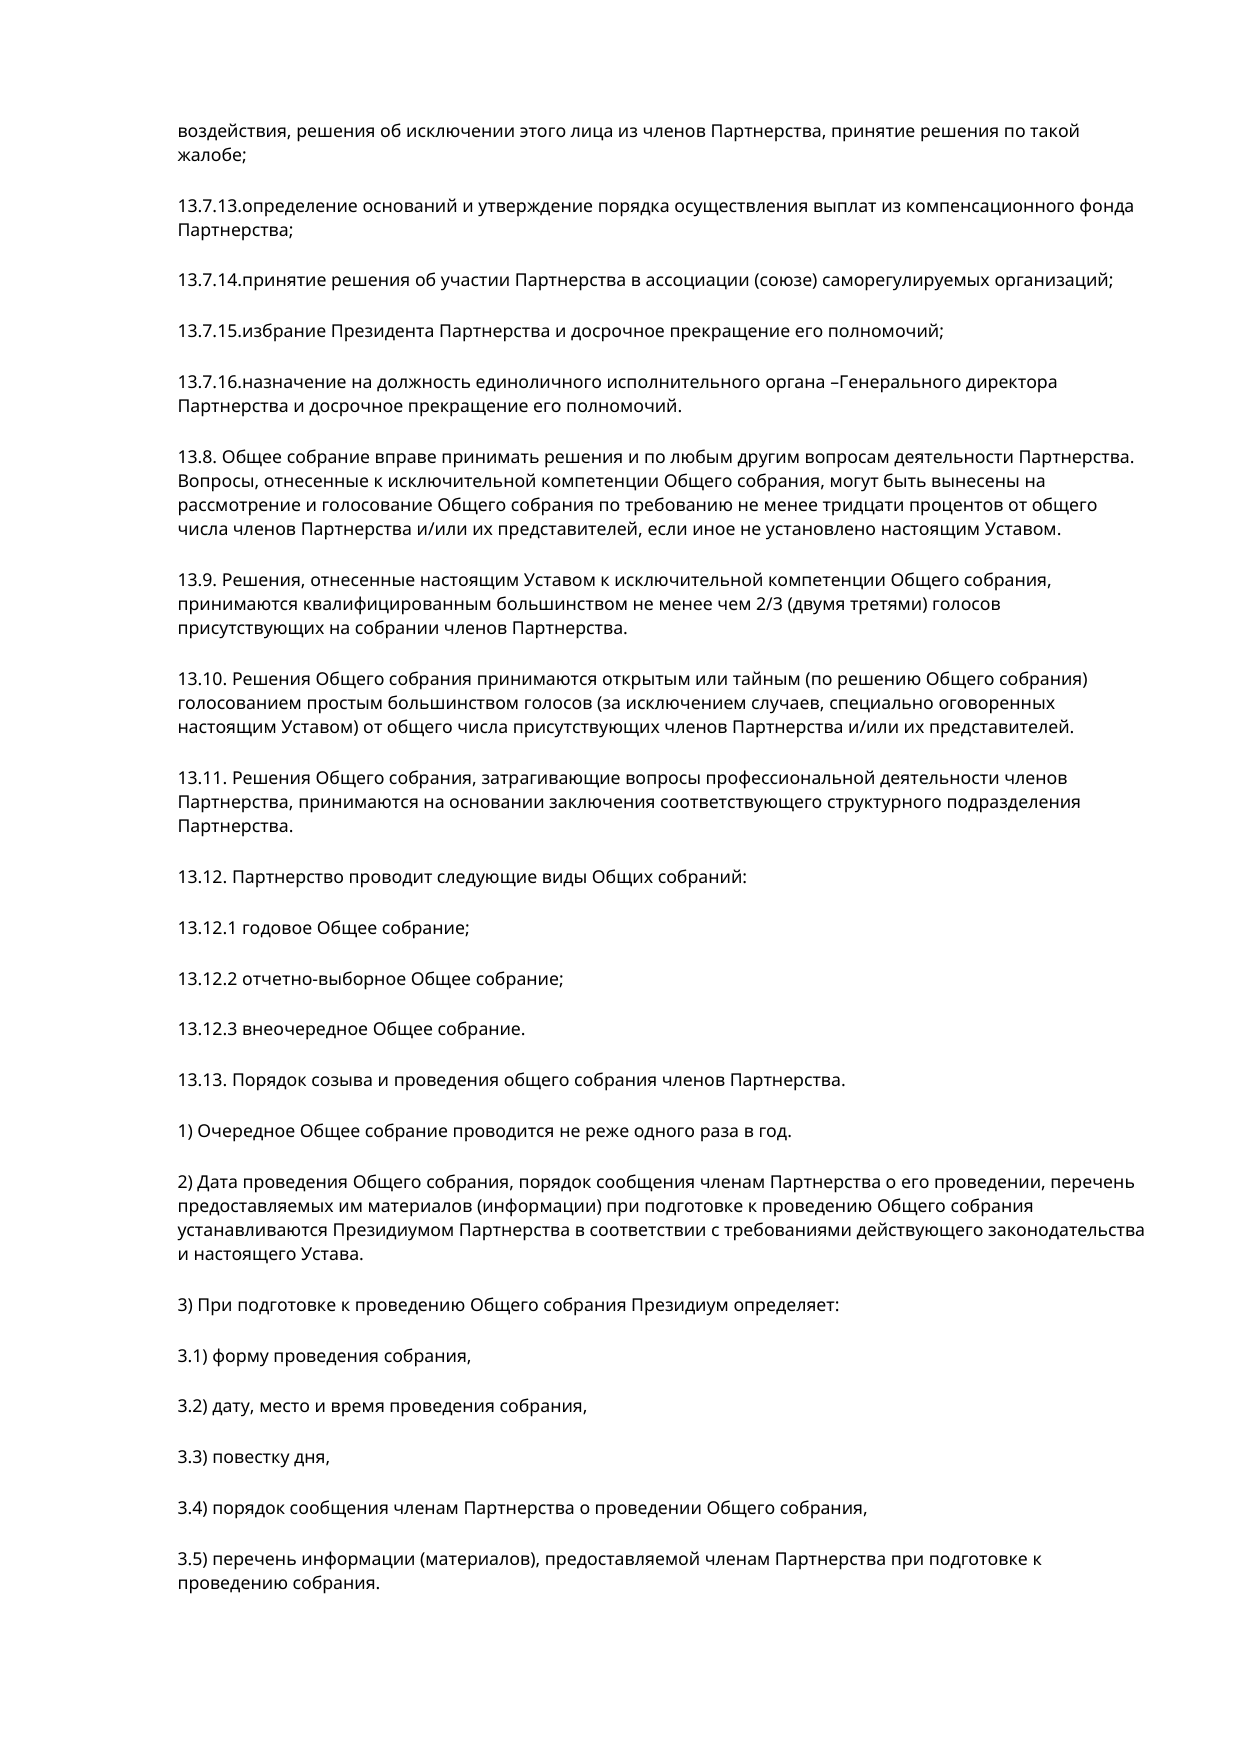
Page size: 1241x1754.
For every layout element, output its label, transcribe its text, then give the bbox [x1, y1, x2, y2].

text 13.11. Решения Общего собрания, затрагивающие вопросы профессиональной деятельности членов Партнерства, принимаются на основании заключения соответствующего структурного подразделения Партнерства. [177, 766, 1152, 838]
text 3.3) повестку дня, [177, 1444, 1152, 1469]
text 13.7.14.принятие решения об участии Партнерства в ассоциации (союзе) саморегулируемых организаций; [177, 268, 1152, 292]
text 13.7.13.определение оснований и утверждение порядка осуществления выплат из компенсационного фонда Партнерства; [177, 193, 1152, 241]
text 3.2) дату, место и время проведения собрания, [177, 1394, 1152, 1418]
text 13.8. Общее собрание вправе принимать решения и по любым другим вопросам деятельности Партнерства. Вопросы, отнесенные к исключительной компетенции Общего собрания, могут быть вынесены на рассмотрение и голосование Общего собрания по требованию не менее тридцати процентов от общего числа членов Партнерства и/или их представителей, если иное не установлено настоящим Уставом. [177, 444, 1152, 541]
text 3.5) перечень информации (материалов), предоставляемой членам Партнерства при подготовке к проведению собрания. [177, 1546, 1152, 1594]
text 13.12. Партнерство проводит следующие виды Общих собраний: [177, 865, 1152, 889]
text 13.10. Решения Общего собрания принимаются открытым или тайным (по решению Общего собрания) голосованием простым большинством голосов (за исключением случаев, специально оговоренных настоящим Уставом) от общего числа присутствующих членов Партнерства и/или их представителей. [177, 667, 1152, 739]
text 3.4) порядок сообщения членам Партнерства о проведении Общего собрания, [177, 1495, 1152, 1519]
text 13.12.3 внеочередное Общее собрание. [177, 1017, 1152, 1041]
text 13.12.2 отчетно-выборное Общее собрание; [177, 966, 1152, 990]
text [177, 118, 1152, 166]
text 13.9. Решения, отнесенные настоящим Уставом к исключительной компетенции Общего собрания, принимаются квалифицированным большинством не менее чем 2/3 (двумя третями) голосов присутствующих на собрании членов Партнерства. [177, 567, 1152, 640]
text 3) При подготовке к проведению Общего собрания Президиум определяет: [177, 1292, 1152, 1316]
text 13.7.15.избрание Президента Партнерства и досрочное прекращение его полномочий; [177, 319, 1152, 343]
text 13.13. Порядок созыва и проведения общего собрания членов Партнерства. [177, 1068, 1152, 1092]
text 13.12.1 годовое Общее собрание; [177, 915, 1152, 939]
text 3.1) форму проведения собрания, [177, 1343, 1152, 1367]
text 2) Дата проведения Общего собрания, порядок сообщения членам Партнерства о его проведении, перечень предоставляемых им материалов (информации) при подготовке к проведению Общего собрания устанавливаются Президиумом Партнерства в соответствии с требованиями действующего законодательства и настоящего Устава. [177, 1169, 1152, 1266]
text 1) Очередное Общее собрание проводится не реже одного раза в год. [177, 1118, 1152, 1142]
text 13.7.16.назначение на должность единоличного исполнительного органа –Генерального директора Партнерства и досрочное прекращение его полномочий. [177, 369, 1152, 418]
